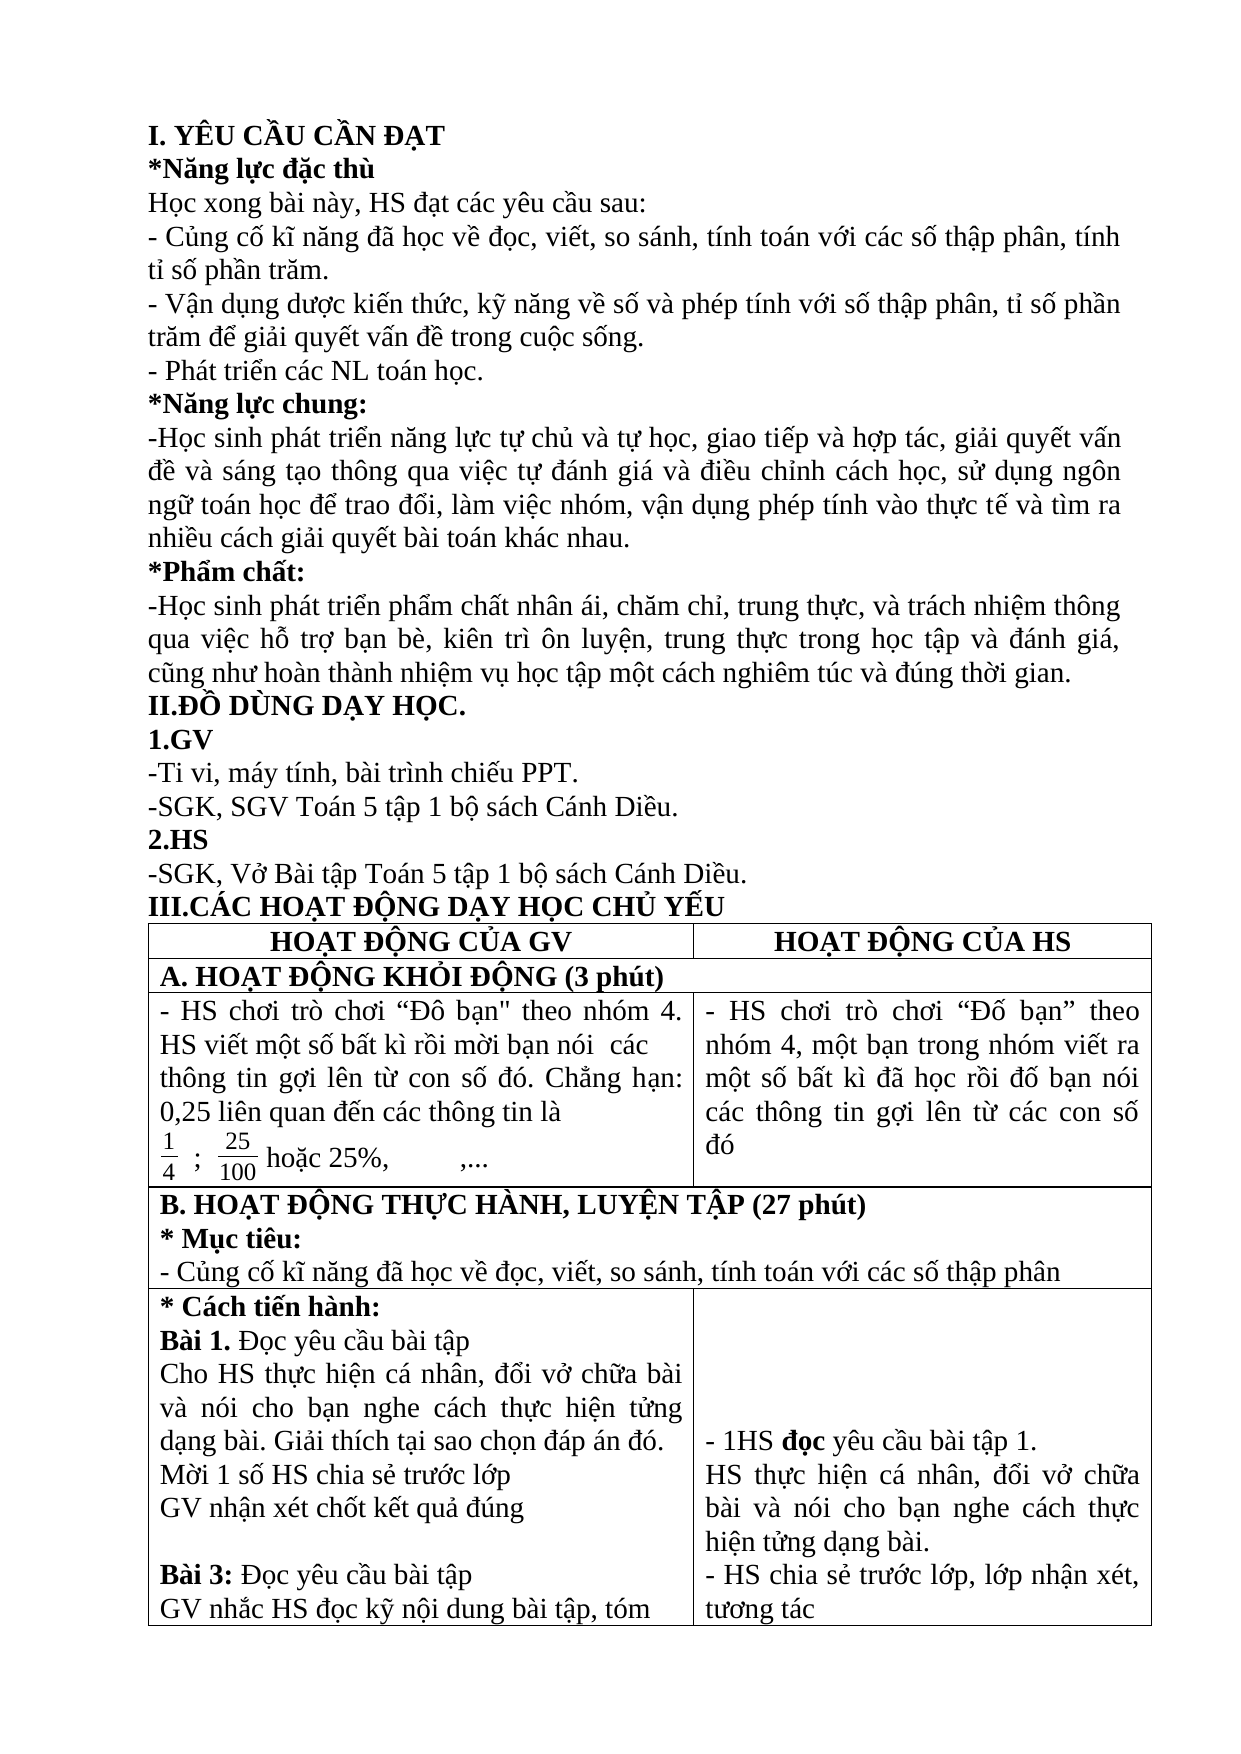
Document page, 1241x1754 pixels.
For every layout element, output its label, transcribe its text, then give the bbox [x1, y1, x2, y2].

text I. YÊU CẦU CẦN ĐẠT [148, 118, 1122, 152]
text -SGK, Vở Bài tập Toán 5 tập 1 bộ sách Cánh Diều. [148, 856, 1122, 889]
text *Năng lực đặc thù [148, 152, 1122, 185]
text -Ti vi, máy tính, bài trình chiếu PPT. [148, 755, 1122, 789]
table_cell B. HOẠT ĐỘNG THỰC HÀNH, LUYỆN TẬP (27 phút) * Mục tiêu: - Củng cố kĩ năng đã học về đọc, viết, so sánh, tính toán với các số thập phân [149, 1188, 1151, 1288]
text II.ĐỒ DÙNG DẠY HỌC. [148, 688, 1122, 722]
table_cell - HS chơi trò chơi “Đố bạn” theo nhóm 4, một bạn trong nhóm viết ra một số bất kì đã học rồi đố bạn nói các thông tin gợi lên từ các con số đó [694, 993, 1151, 1186]
text *Năng lực chung: [148, 386, 1122, 420]
text *Phẩm chất: [148, 554, 1122, 588]
table_cell - HS chơi trò chơi “Đô bạn" theo nhóm 4. HS viết một số bất kì rồi mời bạn nói các thông tin gợi lên từ con số đó. Chẳng hạn: 0,25 liên quan đến các thông tin là ; hoặc 25%, ,... [149, 993, 693, 1186]
table_header HOẠT ĐỘNG CỦA GV [149, 924, 693, 958]
text -Học sinh phát triển năng lực tự chủ và tự học, giao tiếp và hợp tác, giải quyết vấn đề và sáng tạo thông qua việc tự đánh giá và điều chỉnh cách học, sử dụng ngôn ngữ toán học để trao đổi, làm việc nhóm, vận dụng phép tính vào thực tế và tìm ra nhiều cách giải quyết bài toán khác nhau. [148, 420, 1122, 554]
text -SGK, SGV Toán 5 tập 1 bộ sách Cánh Diều. [148, 789, 1122, 822]
text - Củng cố kĩ năng đã học về đọc, viết, so sánh, tính toán với các số thập phân, tính tỉ số phần trăm. [148, 219, 1122, 286]
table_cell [694, 1289, 1151, 1624]
text Học xong bài này, HS đạt các yêu cầu sau: [148, 185, 1122, 219]
text III.CÁC HOẠT ĐỘNG DẠY HỌC CHỦ YẾU [148, 889, 1122, 923]
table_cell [149, 1289, 693, 1624]
text 1.GV [148, 722, 1122, 755]
text -Học sinh phát triển phẩm chất nhân ái, chăm chỉ, trung thực, và trách nhiệm thông qua việc hỗ trợ bạn bè, kiên trì ôn luyện, trung thực trong học tập và đánh giá, cũng như hoàn thành nhiệm vụ học tập một cách nghiêm túc và đúng thời gian. [148, 588, 1122, 688]
table_header HOẠT ĐỘNG CỦA HS [694, 924, 1151, 958]
text 2.HS [148, 822, 1122, 856]
text - Phát triển các NL toán học. [148, 353, 1122, 386]
text - Vận dụng dược kiến thức, kỹ năng về số và phép tính với số thập phân, tỉ số phần trăm để giải quyết vấn đề trong cuộc sống. [148, 286, 1122, 353]
table_cell A. HOẠT ĐỘNG KHỎI ĐỘNG (3 phút) [149, 959, 1151, 992]
